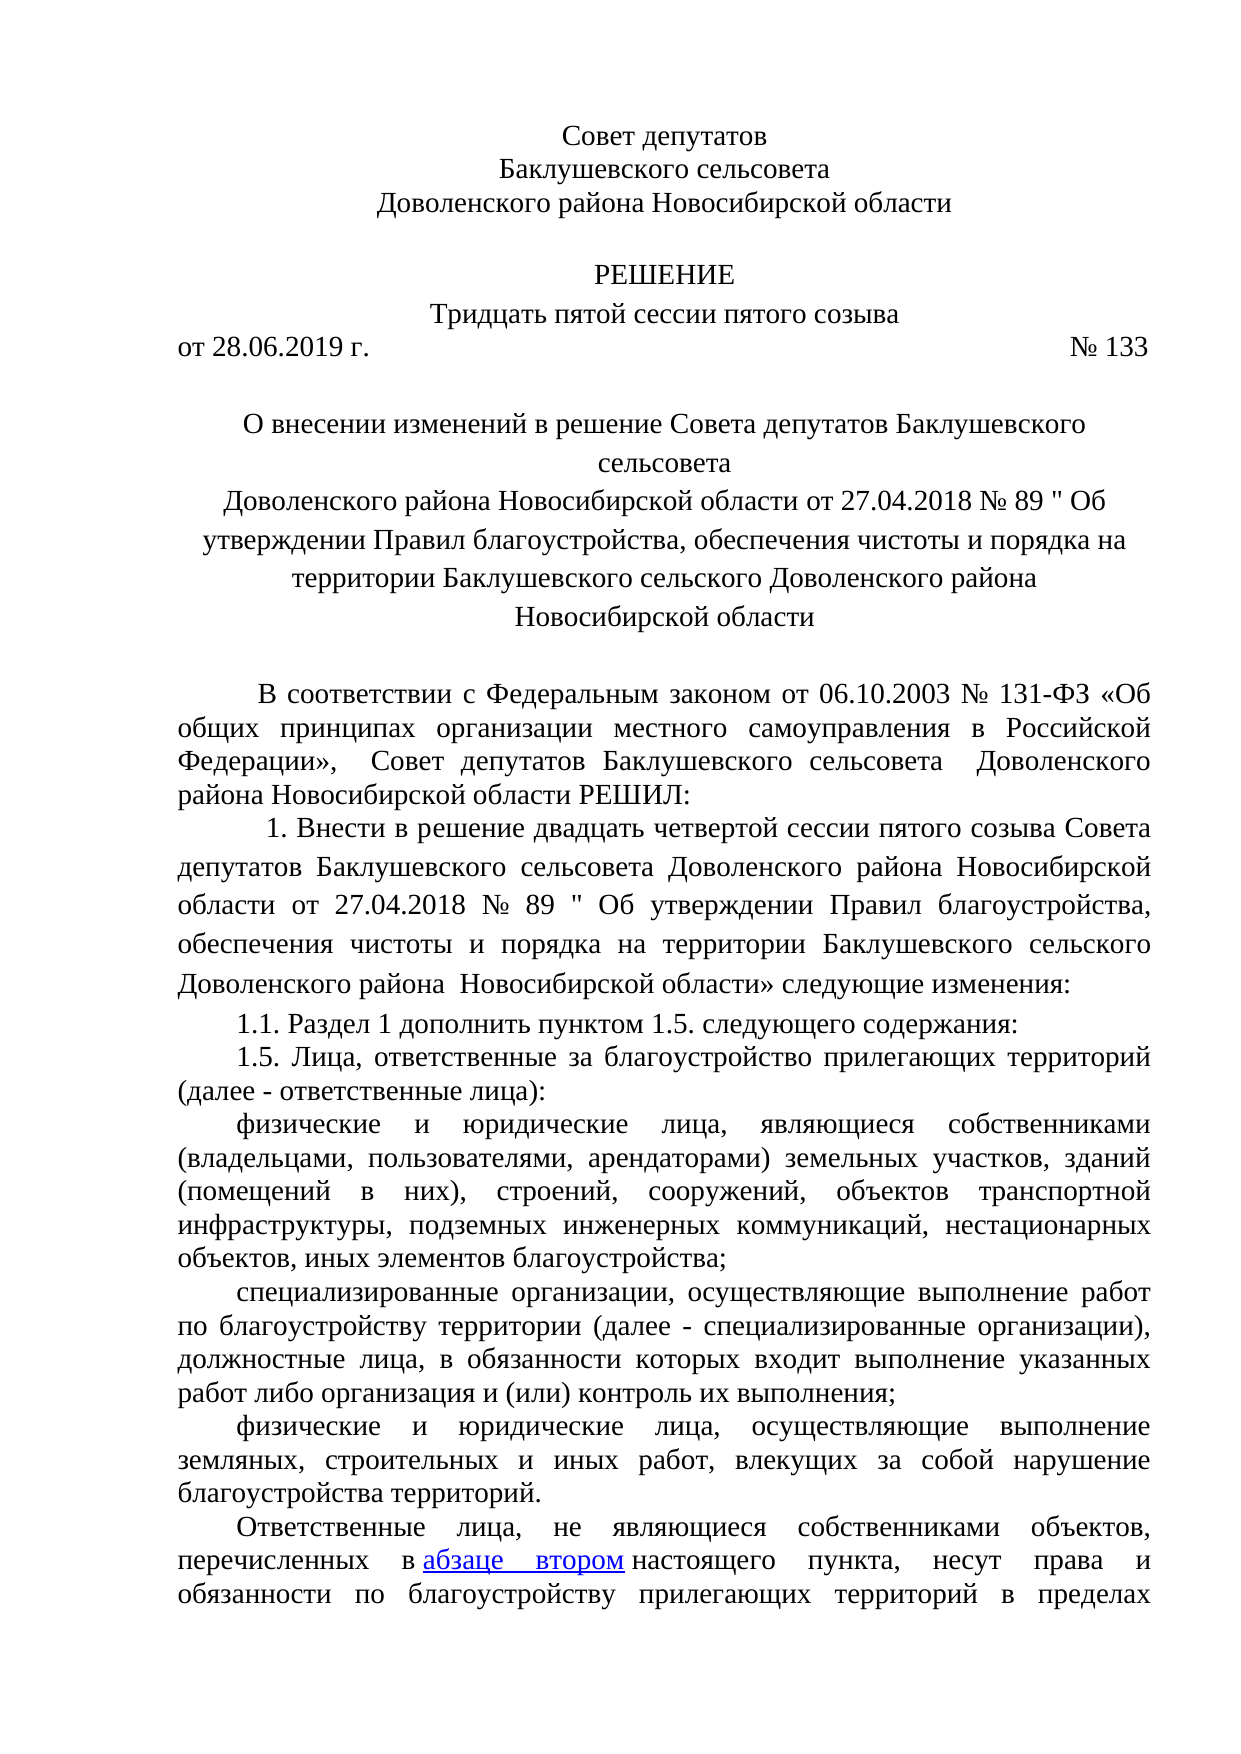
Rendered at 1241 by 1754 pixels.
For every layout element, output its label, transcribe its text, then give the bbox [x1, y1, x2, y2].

text РЕШЕНИЕ [177, 257, 1152, 291]
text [177, 1509, 1152, 1609]
text Совет депутатов [177, 118, 1152, 152]
text 1.1. Раздел 1 дополнить пунктом 1.5. следующего содержания: [177, 1006, 1152, 1039]
text от 28.06.2019 г. № 133 [177, 329, 1152, 363]
text специализированные организации, осуществляющие выполнение работ по благоустройству территории (далее - специализированные организации), должностные лица, в обязанности которых входит выполнение указанных работ либо организация и (или) контроль их выполнения; [177, 1274, 1152, 1408]
text Доволенского района Новосибирской области от 27.04.2018 № 89 " Об утверждении Правил благоустройства, обеспечения чистоты и порядка на территории Баклушевского сельского Доволенского района [177, 483, 1152, 594]
text Тридцать пятой сессии пятого созыва [177, 296, 1152, 329]
text физические и юридические лица, осуществляющие выполнение земляных, строительных и иных работ, влекущих за собой нарушение благоустройства территорий. [177, 1408, 1152, 1509]
text 1. Внести в решение двадцать четвертой сессии пятого созыва Совета депутатов Баклушевского сельсовета Доволенского района Новосибирской области от 27.04.2018 № 89 " Об утверждении Правил благоустройства, обеспечения чистоты и порядка на территории Баклушевского сельского Доволенского района Новосибирской области» следующие изменения: [177, 810, 1152, 1001]
text 1.5. Лица, ответственные за благоустройство прилегающих территорий (далее - ответственные лица): [177, 1039, 1152, 1106]
text Доволенского района Новосибирской области [177, 185, 1152, 219]
text О внесении изменений в решение Совета депутатов Баклушевского сельсовета [177, 406, 1152, 478]
text Баклушевского сельсовета [177, 152, 1152, 185]
text В соответствии с Федеральным законом от 06.10.2003 № 131-ФЗ «Об общих принципах организации местного самоуправления в Российской Федерации», Совет депутатов Баклушевского сельсовета Доволенского района Новосибирской области РЕШИЛ: [177, 676, 1152, 810]
text Новосибирской области [177, 599, 1152, 633]
text физические и юридические лица, являющиеся собственниками (владельцами, пользователями, арендаторами) земельных участков, зданий (помещений в них), строений, сооружений, объектов транспортной инфраструктуры, подземных инженерных коммуникаций, нестационарных объектов, иных элементов благоустройства; [177, 1106, 1152, 1274]
